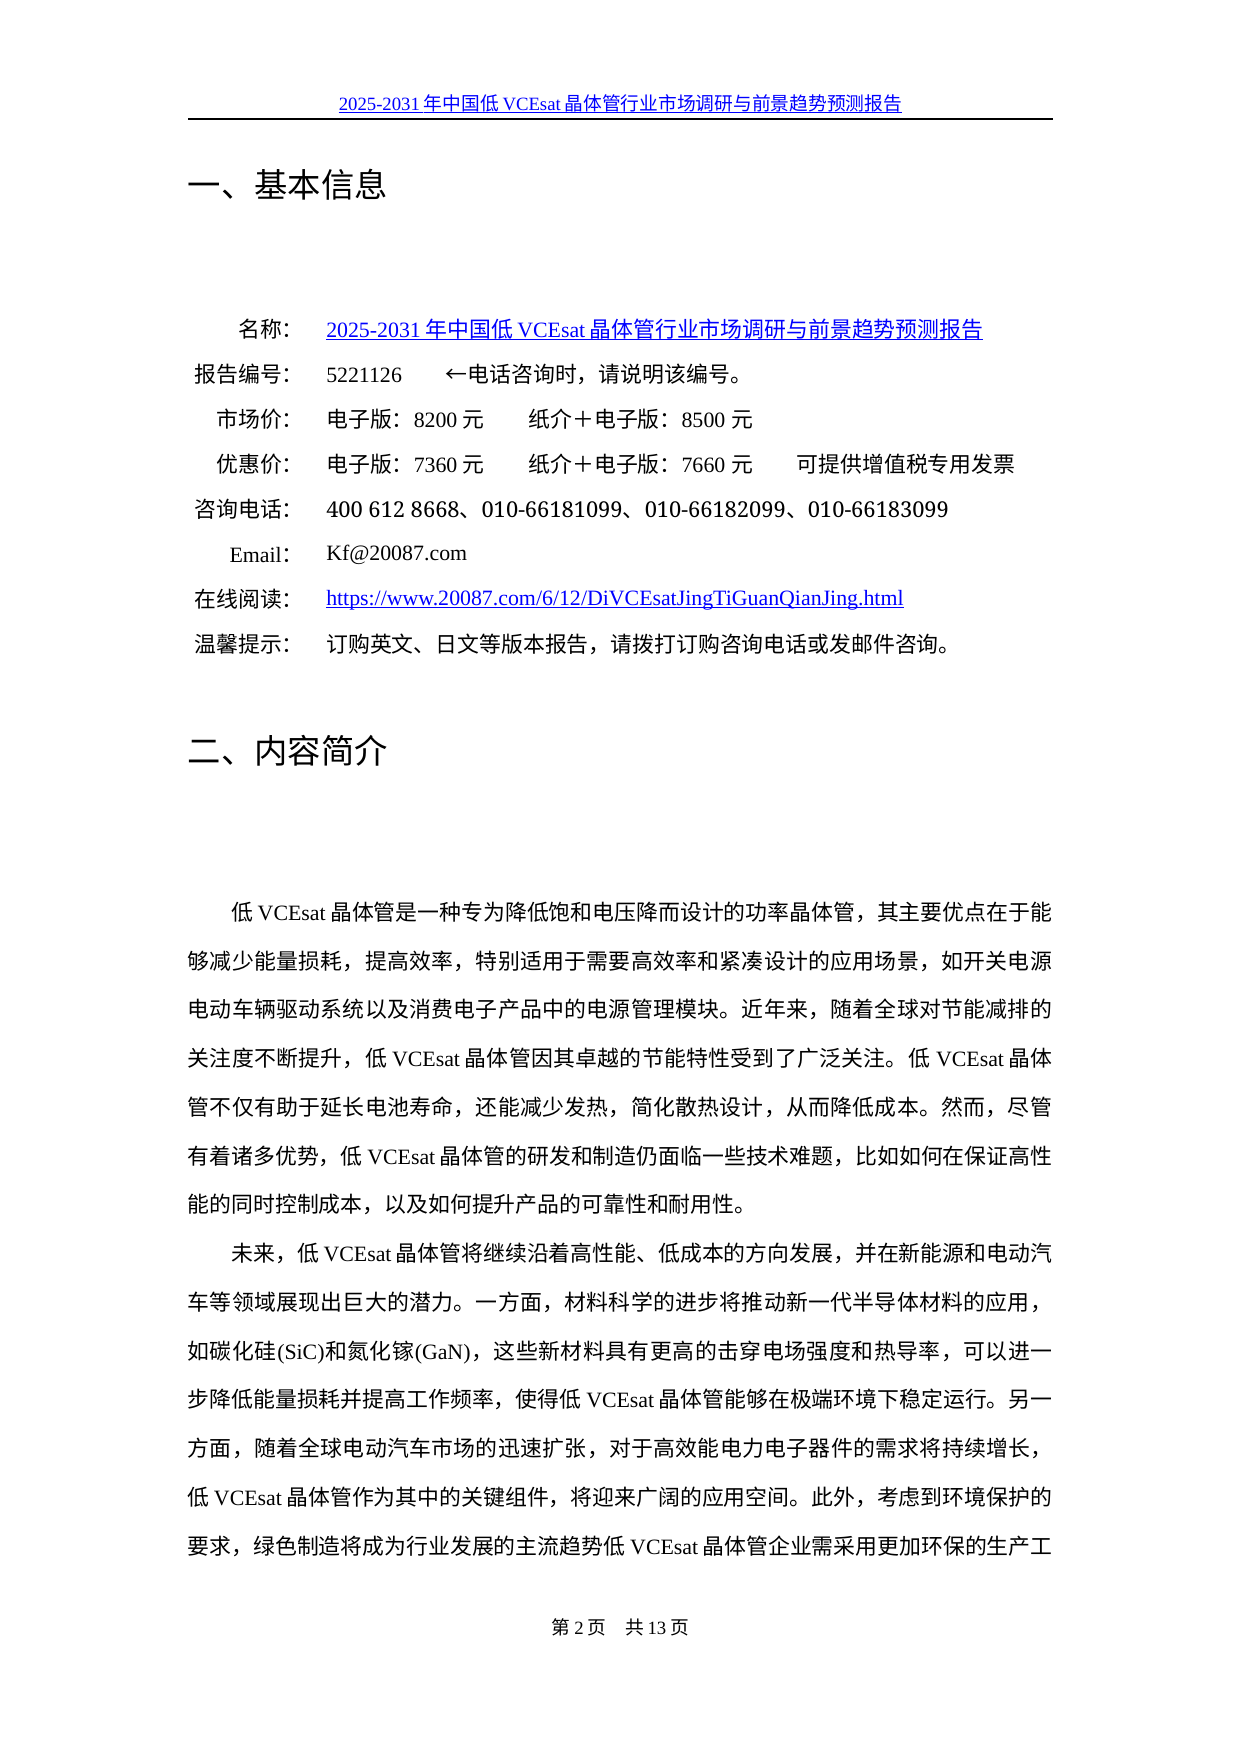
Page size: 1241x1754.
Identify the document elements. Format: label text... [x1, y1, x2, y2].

table_cell 在线阅读： [167, 582, 315, 627]
table_cell 温馨提示： [167, 627, 315, 672]
table_cell 5221126 ←电话咨询时，请说明该编号。 [315, 357, 1073, 402]
table_cell 订购英文、日文等版本报告，请拨打订购咨询电话或发邮件咨询。 [315, 627, 1073, 672]
table_header 2025-2031年中国低VCEsat晶体管行业市场调研与前景趋势预测报告 [315, 312, 1073, 357]
table_header 名称： [167, 312, 315, 357]
table_cell Email： [167, 537, 315, 582]
table_cell 咨询电话： [167, 492, 315, 537]
table_cell 市场价： [167, 402, 315, 447]
table_cell Kf@20087.com [315, 537, 1073, 582]
table_cell 电子版：7360 元 纸介＋电子版：7660 元 可提供增值税专用发票 [315, 447, 1073, 492]
table_cell 电子版：8200 元 纸介＋电子版：8500 元 [315, 402, 1073, 447]
table_cell 400 612 8668、010-66181099、010-66182099、010-66183099 [315, 492, 1073, 537]
table_cell 报告编号： [167, 357, 315, 402]
title 一、基本信息 [187, 150, 1053, 215]
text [187, 894, 1053, 1561]
table_cell 优惠价： [167, 447, 315, 492]
table_cell [315, 582, 1073, 627]
title 二、内容简介 [187, 717, 1053, 782]
